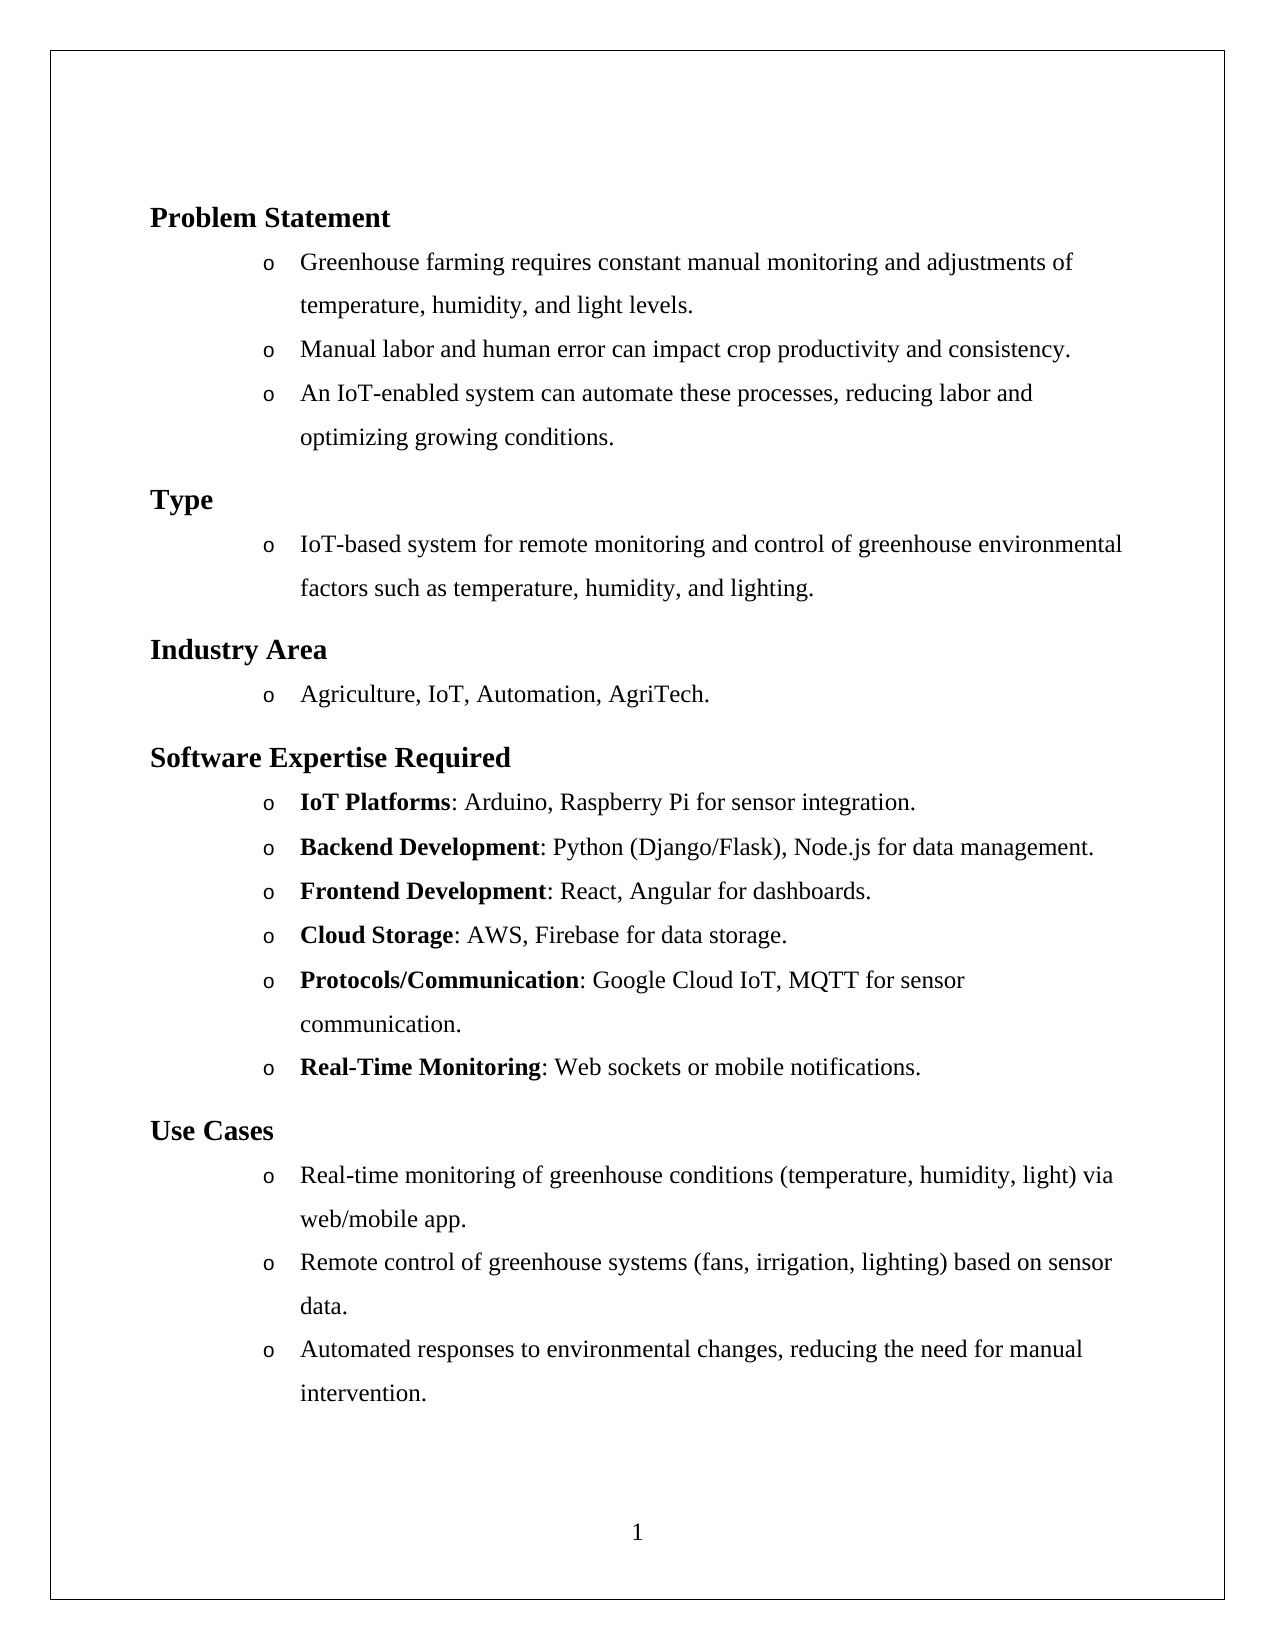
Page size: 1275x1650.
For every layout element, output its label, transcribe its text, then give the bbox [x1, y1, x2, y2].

list Frontend Development: React, Angular for dashboards. [262, 876, 1125, 906]
list Protocols/Communication: Google Cloud IoT, MQTT for sensor communication. [262, 965, 1125, 1037]
list An IoT-enabled system can automate these processes, reducing labor and optimizing growing conditions. [262, 378, 1125, 451]
list Backend Development: Python (Django/Flask), Node.js for data management. [262, 832, 1125, 861]
list IoT-based system for remote monitoring and control of greenhouse environmental factors such as temperature, humidity, and lighting. [262, 529, 1125, 601]
list Real-time monitoring of greenhouse conditions (temperature, humidity, light) via web/mobile app. [262, 1160, 1125, 1232]
list Remote control of greenhouse systems (fans, irrigation, lighting) based on sensor data. [262, 1247, 1125, 1319]
subtitle Industry Area [150, 632, 1125, 666]
subtitle Use Cases [150, 1113, 1125, 1146]
subtitle Problem Statement [150, 200, 1125, 233]
list Cloud Storage: AWS, Firebase for data storage. [262, 920, 1125, 950]
list Greenhouse farming requires constant manual monitoring and adjustments of temperature, humidity, and light levels. [262, 247, 1125, 319]
list Automated responses to environmental changes, reducing the need for manual intervention. [262, 1334, 1125, 1407]
subtitle Type [150, 482, 1125, 515]
list Manual labor and human error can impact crop productivity and consistency. [262, 334, 1125, 363]
list IoT Platforms: Arduino, Raspberry Pi for sensor integration. [262, 787, 1125, 817]
list Agriculture, IoT, Automation, AgriTech. [262, 679, 1125, 709]
subtitle Software Expertise Required [150, 740, 1125, 774]
list Real-Time Monitoring: Web sockets or mobile notifications. [262, 1052, 1125, 1081]
